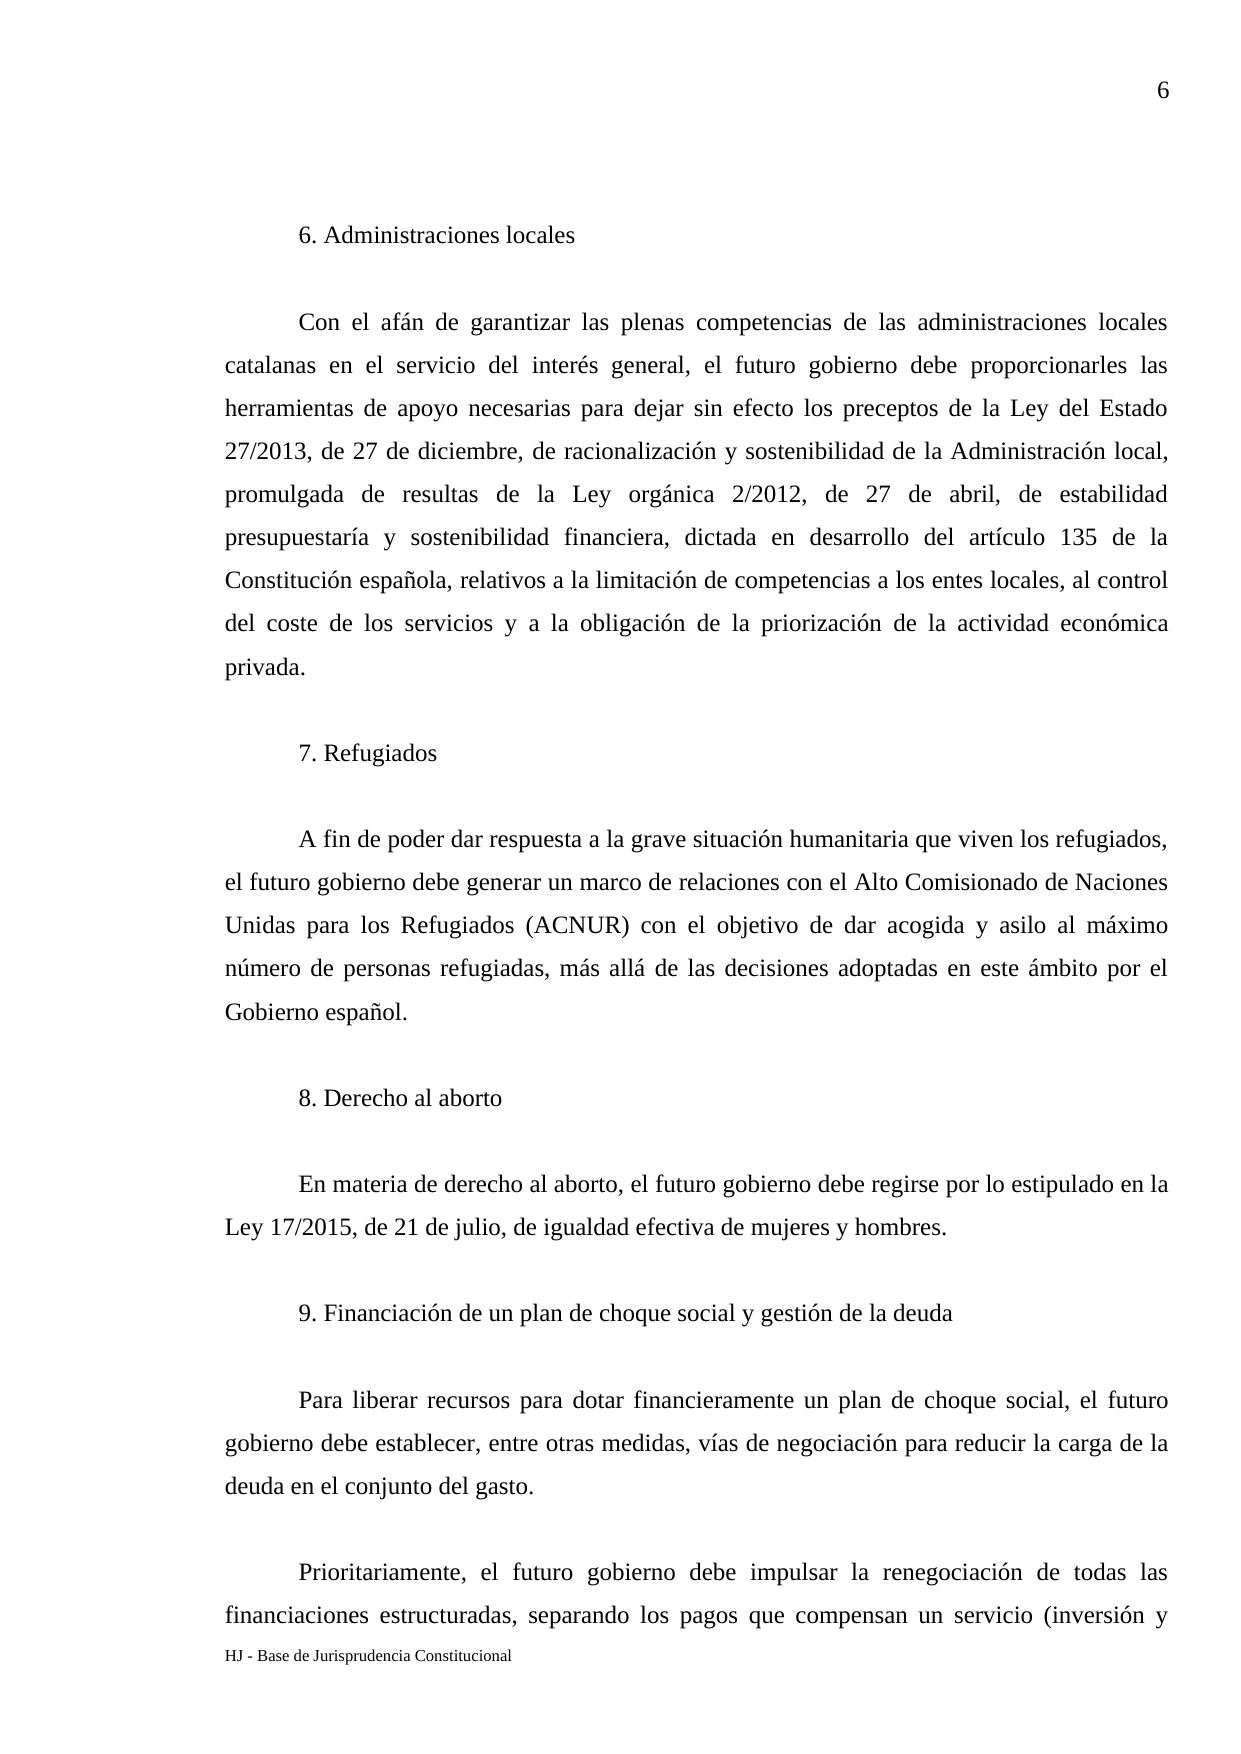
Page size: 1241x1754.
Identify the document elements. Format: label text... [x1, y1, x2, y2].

text 7. Refugiados [224, 738, 1169, 767]
text Con el afán de garantizar las plenas competencias de las administraciones locales catalanas en el servicio del interés general, el futuro gobierno debe proporcionarles las herramientas de apoyo necesarias para dejar sin efecto los preceptos de la Ley del Estado 27/2013, de 27 de diciembre, de racionalización y sostenibilidad de la Administración local, promulgada de resultas de la Ley orgánica 2/2012, de 27 de abril, de estabilidad presupuestaría y sostenibilidad financiera, dictada en desarrollo del artículo 135 de la Constitución española, relativos a la limitación de competencias a los entes locales, al control del coste de los servicios y a la obligación de la priorización de la actividad económica privada. [224, 307, 1169, 680]
text Para liberar recursos para dotar financieramente un plan de choque social, el futuro gobierno debe establecer, entre otras medidas, vías de negociación para reducir la carga de la deuda en el conjunto del gasto. [224, 1385, 1169, 1500]
text A fin de poder dar respuesta a la grave situación humanitaria que viven los refugiados, el futuro gobierno debe generar un marco de relaciones con el Alto Comisionado de Naciones Unidas para los Refugiados (ACNUR) con el objetivo de dar acogida y asilo al máximo número de personas refugiadas, más allá de las decisiones adoptadas en este ámbito por el Gobierno español. [224, 824, 1169, 1025]
text En materia de derecho al aborto, el futuro gobierno debe regirse por lo estipulado en la Ley 17/2015, de 21 de julio, de igualdad efectiva de mujeres y hombres. [224, 1169, 1169, 1241]
text 6. Administraciones locales [224, 220, 1169, 249]
text 8. Derecho al aborto [224, 1083, 1169, 1112]
text 9. Financiación de un plan de choque social y gestión de la deuda [224, 1298, 1169, 1327]
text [224, 1557, 1169, 1629]
